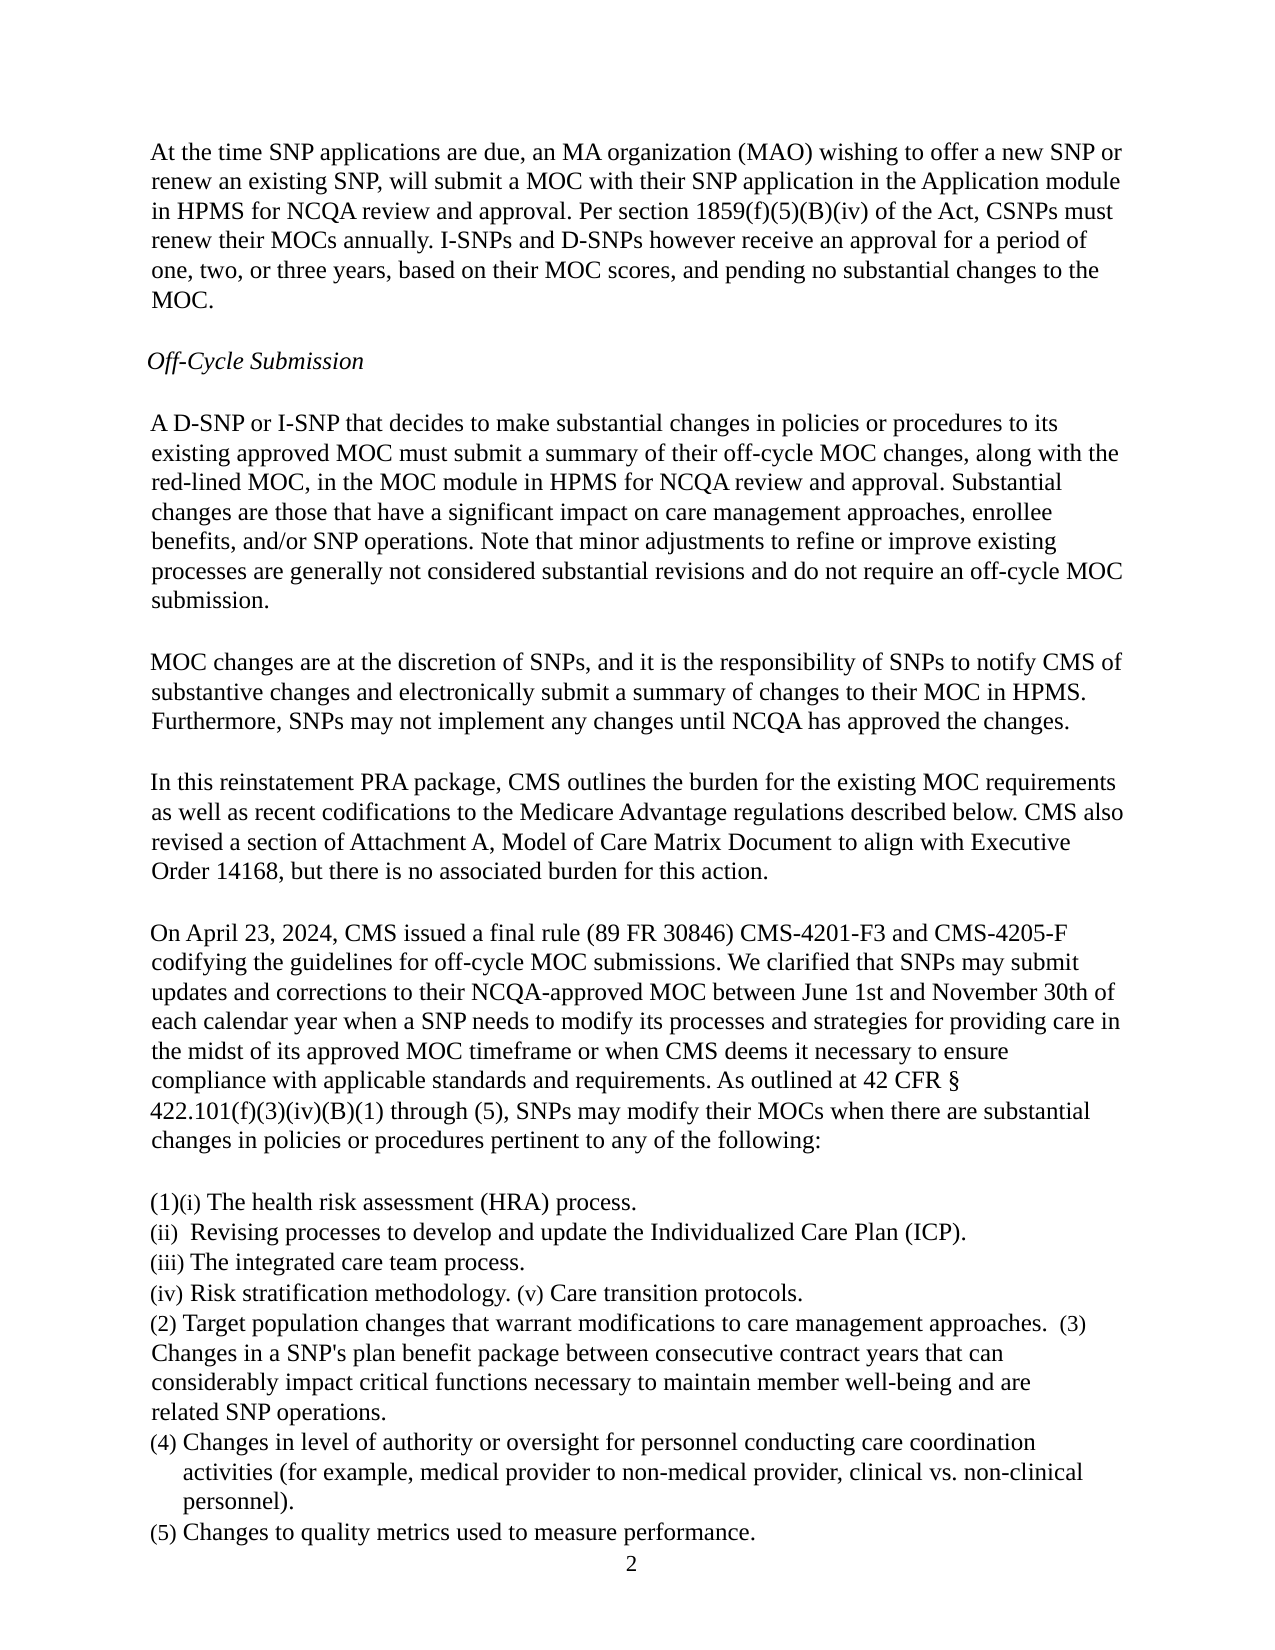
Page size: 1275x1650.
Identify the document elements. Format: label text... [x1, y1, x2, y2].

text At the time SNP applications are due, an MA organization (MAO) wishing to offer a new SNP or renew an existing SNP, will submit a MOC with their SNP application in the Application module in HPMS for NCQA review and approval. Per section 1859(f)(5)(B)(iv) of the Act, CSNPs must renew their MOCs annually. I-SNPs and D-SNPs however receive an approval for a period of one, two, or three years, based on their MOC scores, and pending no substantial changes to the MOC. [150, 137, 1125, 313]
text In this reinstatement PRA package, CMS outlines the burden for the existing MOC requirements as well as recent codifications to the Medicare Advantage regulations described below. CMS also revised a section of Attachment A, Model of Care Matrix Document to align with Executive Order 14168, but there is no associated burden for this action. [150, 767, 1125, 885]
text (1)(i) The health risk assessment (HRA) process. [150, 1187, 1125, 1216]
list Changes to quality metrics used to measure performance. [150, 1517, 1125, 1545]
list Changes in level of authority or oversight for personnel conducting care coordination activities (for example, medical provider to non-medical provider, clinical vs. non-clinical personnel). [150, 1427, 1125, 1515]
text A D-SNP or I-SNP that decides to make substantial changes in policies or procedures to its existing approved MOC must submit a summary of their off-cycle MOC changes, along with the red-lined MOC, in the MOC module in HPMS for NCQA review and approval. Substantial changes are those that have a significant impact on care management approaches, enrollee benefits, and/or SNP operations. Note that minor adjustments to refine or improve existing processes are generally not considered substantial revisions and do not require an off-cycle MOC submission. [150, 408, 1125, 614]
text 422.101(f)(3)(iv)(B)(1) through (5), SNPs may modify their MOCs when there are substantial changes in policies or procedures pertinent to any of the following: [150, 1096, 1125, 1154]
text On April 23, 2024, CMS issued a final rule (89 FR 30846) CMS-4201-F3 and CMS-4205-F codifying the guidelines for off-cycle MOC submissions. We clarified that SNPs may submit updates and corrections to their NCQA-approved MOC between June 1st and November 30th of each calendar year when a SNP needs to modify its processes and strategies for providing care in the midst of its approved MOC timeframe or when CMS deems it necessary to ensure compliance with applicable standards and requirements. As outlined at 42 CFR § [150, 918, 1125, 1094]
list The integrated care team process. [150, 1247, 1125, 1276]
subtitle Off-Cycle Submission [147, 346, 1181, 375]
list Revising processes to develop and update the Individualized Care Plan (ICP). [150, 1217, 1125, 1246]
list Risk stratification methodology. (v) Care transition protocols. [150, 1278, 1125, 1306]
text MOC changes are at the discretion of SNPs, and it is the responsibility of SNPs to notify CMS of substantive changes and electronically submit a summary of changes to their MOC in HPMS. Furthermore, SNPs may not implement any changes until NCQA has approved the changes. [150, 647, 1125, 735]
text (2) Target population changes that warrant modifications to care management approaches. (3) Changes in a SNP's plan benefit package between consecutive contract years that can considerably impact critical functions necessary to maintain member well-being and are related SNP operations. [150, 1308, 1087, 1426]
